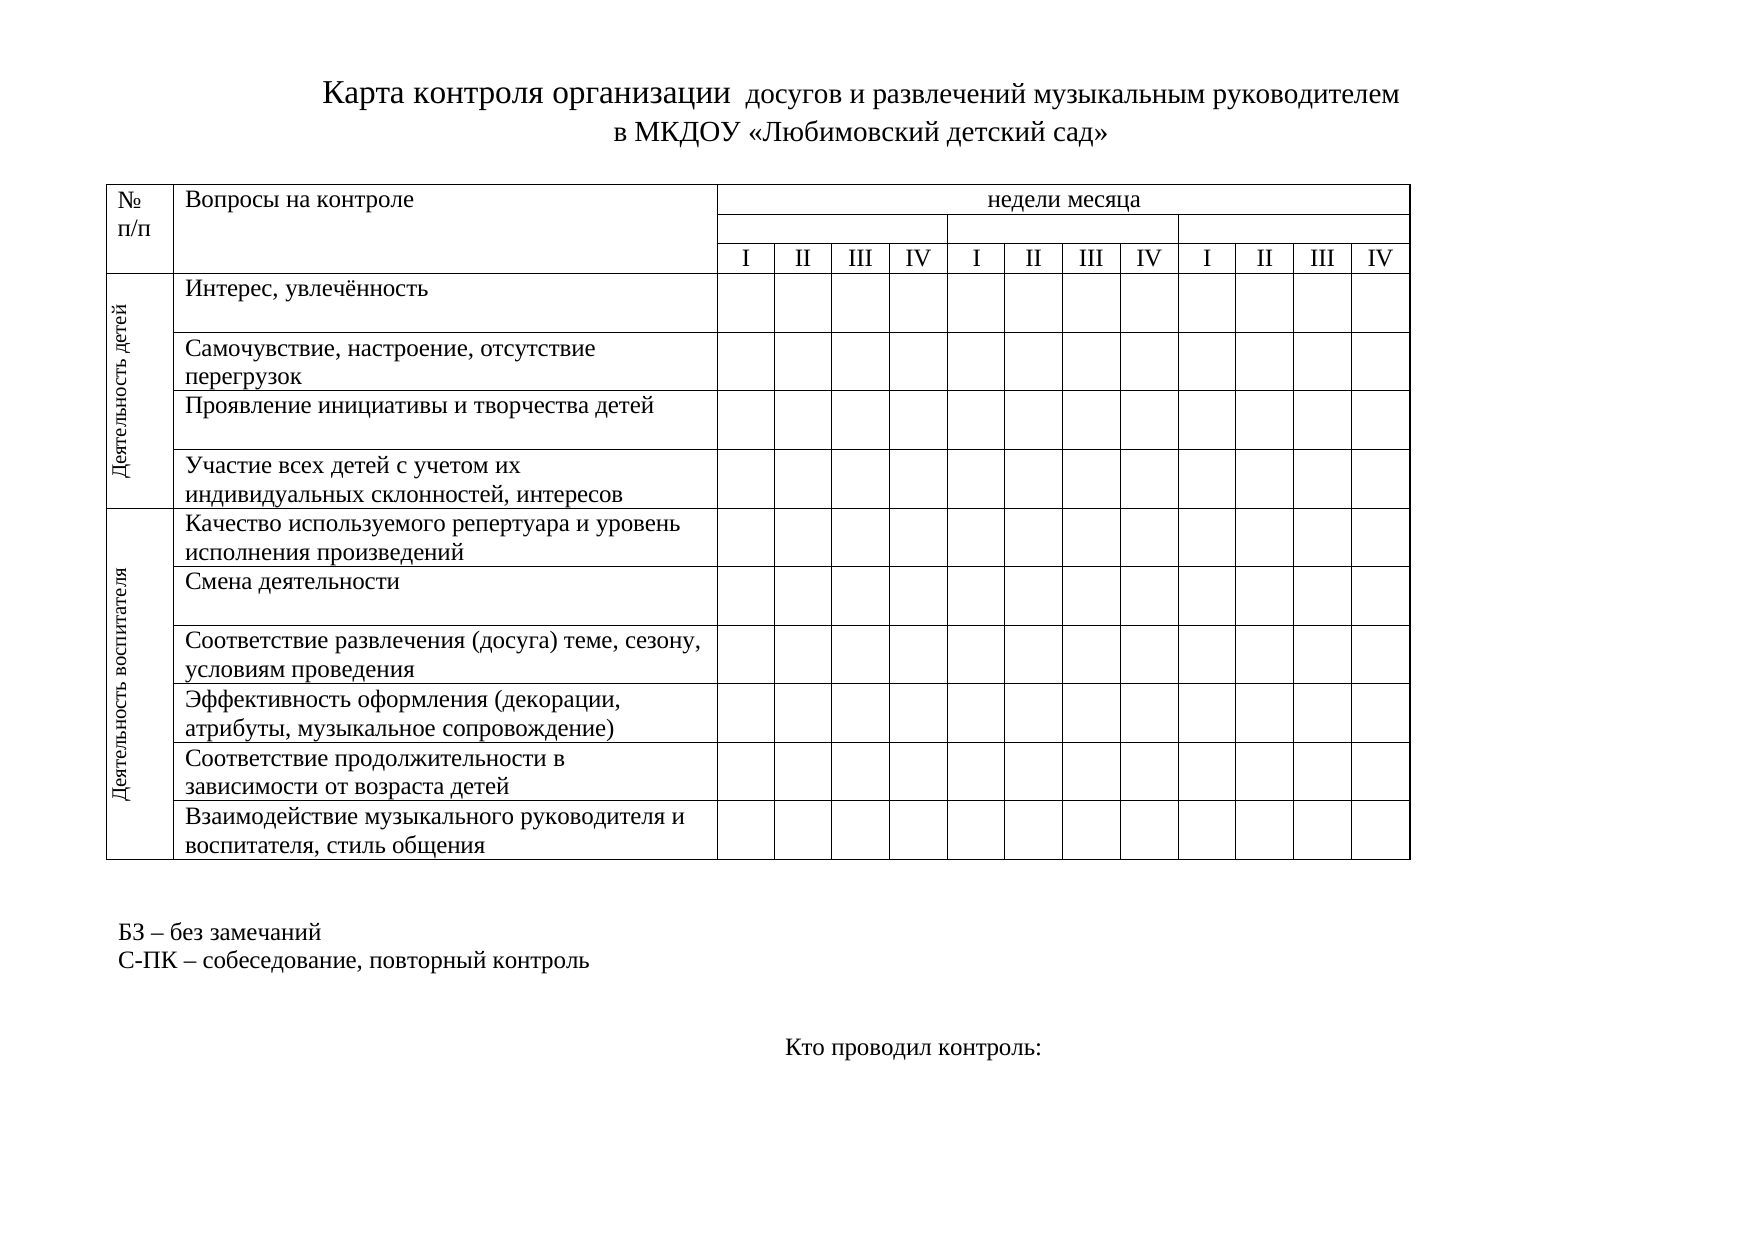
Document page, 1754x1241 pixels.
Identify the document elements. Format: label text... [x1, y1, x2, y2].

table_cell [948, 509, 1004, 566]
table_cell [718, 509, 774, 566]
table_cell [1294, 626, 1351, 683]
table_cell IV [890, 244, 947, 273]
table_cell [832, 391, 889, 449]
table_cell [1236, 450, 1293, 507]
table_cell Соответствие развлечения (досуга) теме, сезону, условиям проведения [174, 626, 717, 683]
table_cell [1121, 450, 1178, 507]
table_cell [1063, 684, 1120, 742]
table_cell [775, 567, 831, 624]
table_cell [1063, 509, 1120, 566]
table_cell [948, 274, 1004, 332]
table_cell [1352, 567, 1409, 624]
subtitle Карта контроля организации досугов и развлечений музыкальным руководителем [118, 73, 1604, 111]
table_cell [1005, 743, 1062, 800]
table_cell [1294, 274, 1351, 332]
table_cell [1236, 509, 1293, 566]
table_cell [1121, 333, 1178, 390]
table_cell [890, 743, 947, 800]
table_cell [775, 509, 831, 566]
table_cell [775, 450, 831, 507]
table_cell Самочувствие, настроение, отсутствие перегрузок [174, 333, 717, 390]
table_cell [1294, 333, 1351, 390]
table_cell [1294, 509, 1351, 566]
table_cell [1352, 743, 1409, 800]
table_cell [1063, 333, 1120, 390]
table_cell II [775, 244, 831, 273]
table_cell [1179, 567, 1235, 624]
table_cell Качество используемого репертуара и уровень исполнения произведений [174, 509, 717, 566]
table_cell Смена деятельности [174, 567, 717, 624]
table_cell [1352, 450, 1409, 507]
table_header № п/п [107, 185, 173, 273]
table_cell [718, 743, 774, 800]
table_cell [948, 215, 1178, 243]
table_cell Взаимодействие музыкального руководителя и воспитателя, стиль общения [174, 801, 717, 859]
table_cell [775, 626, 831, 683]
table_cell [1063, 626, 1120, 683]
table_cell [890, 391, 947, 449]
table_cell [1294, 801, 1351, 859]
table_cell [718, 801, 774, 859]
table_cell [948, 450, 1004, 507]
table_cell [775, 743, 831, 800]
table_cell [718, 274, 774, 332]
table_cell [832, 801, 889, 859]
text БЗ – без замечаний [118, 917, 1604, 945]
table_cell [1063, 450, 1120, 507]
table_cell [1121, 274, 1178, 332]
table_cell [1005, 626, 1062, 683]
table_cell [1179, 801, 1235, 859]
table_cell [1063, 391, 1120, 449]
table_cell [832, 743, 889, 800]
table_cell [1179, 509, 1235, 566]
table_cell [1352, 333, 1409, 390]
table_cell [890, 801, 947, 859]
table_cell [1294, 567, 1351, 624]
table_cell [1236, 567, 1293, 624]
table_cell [948, 743, 1004, 800]
table_cell [1294, 743, 1351, 800]
table_cell [1005, 333, 1062, 390]
table_cell [718, 391, 774, 449]
table_cell [890, 274, 947, 332]
table_cell [1005, 801, 1062, 859]
table_cell [890, 509, 947, 566]
text С-ПК – собеседование, повторный контроль [118, 945, 1604, 974]
table_cell [718, 215, 947, 243]
table_cell [948, 391, 1004, 449]
table_cell [1236, 391, 1293, 449]
table_cell Проявление инициативы и творчества детей [174, 391, 717, 449]
table_cell [1236, 333, 1293, 390]
table_cell [832, 684, 889, 742]
table_cell II [1005, 244, 1062, 273]
table_cell Эффективность оформления (декорации, атрибуты, музыкальное сопровождение) [174, 684, 717, 742]
table_cell I [718, 244, 774, 273]
table_cell III [832, 244, 889, 273]
table_cell [1236, 274, 1293, 332]
table_cell [1063, 274, 1120, 332]
table_cell [890, 450, 947, 507]
table_cell Интерес, увлечённость [174, 274, 717, 332]
table_cell [1063, 567, 1120, 624]
table_cell [832, 626, 889, 683]
table_cell [948, 801, 1004, 859]
table_cell [1236, 801, 1293, 859]
table_cell Участие всех детей с учетом их индивидуальных склонностей, интересов [174, 450, 717, 507]
table_cell II [1236, 244, 1293, 273]
table_cell [1179, 450, 1235, 507]
table_cell [948, 626, 1004, 683]
table_cell [832, 567, 889, 624]
table_cell [1121, 626, 1178, 683]
table_cell [718, 450, 774, 507]
table_cell [1294, 391, 1351, 449]
table_cell [1236, 626, 1293, 683]
table_cell III [1294, 244, 1351, 273]
table_cell III [1063, 244, 1120, 273]
table_cell [1179, 743, 1235, 800]
table_cell [718, 567, 774, 624]
table_cell [1352, 391, 1409, 449]
table_cell [832, 509, 889, 566]
table_cell [1005, 567, 1062, 624]
table_cell [775, 333, 831, 390]
table_cell [775, 391, 831, 449]
table_cell Деятельность детей [107, 274, 173, 507]
table_cell [832, 450, 889, 507]
table_cell [1121, 509, 1178, 566]
table_header недели месяца [718, 185, 1409, 213]
table_cell [1121, 743, 1178, 800]
table_cell I [948, 244, 1004, 273]
table_cell [1236, 743, 1293, 800]
table_cell [1121, 801, 1178, 859]
table_cell [948, 567, 1004, 624]
table_cell [890, 567, 947, 624]
table_cell I [1179, 244, 1235, 273]
table_cell [1179, 626, 1235, 683]
table_cell [718, 626, 774, 683]
table_cell [1121, 391, 1178, 449]
subtitle в МКДОУ «Любимовский детский сад» [118, 111, 1604, 149]
table_cell Деятельность воспитателя [107, 509, 173, 859]
table_cell [1294, 684, 1351, 742]
table_cell [1063, 743, 1120, 800]
table_cell IV [1352, 244, 1409, 273]
table_cell IV [1121, 244, 1178, 273]
table_cell [1121, 684, 1178, 742]
table_cell [890, 626, 947, 683]
table_cell [1352, 274, 1409, 332]
table_cell [1179, 215, 1409, 243]
table_cell [775, 684, 831, 742]
table_cell [1179, 333, 1235, 390]
table_cell [1005, 450, 1062, 507]
table_cell [1236, 684, 1293, 742]
table_cell [1005, 684, 1062, 742]
table_cell [832, 274, 889, 332]
table_cell Соответствие продолжительности в зависимости от возраста детей [174, 743, 717, 800]
table_header Вопросы на контроле [174, 185, 717, 273]
table_cell [1352, 684, 1409, 742]
table_cell [1352, 626, 1409, 683]
table_cell [718, 333, 774, 390]
table_cell [948, 684, 1004, 742]
table_cell [775, 274, 831, 332]
table_cell [1005, 509, 1062, 566]
table_cell [1179, 391, 1235, 449]
table_cell [890, 333, 947, 390]
table_cell [1121, 567, 1178, 624]
text Кто проводил контроль: [746, 1032, 1080, 1061]
table_cell [775, 801, 831, 859]
table_cell [890, 684, 947, 742]
table_cell [832, 333, 889, 390]
table_cell [1294, 450, 1351, 507]
table_cell [1179, 684, 1235, 742]
table_cell [1179, 274, 1235, 332]
table_cell [718, 684, 774, 742]
table_cell [1352, 509, 1409, 566]
table_cell [1005, 274, 1062, 332]
table_cell [948, 333, 1004, 390]
table_cell [1352, 801, 1409, 859]
table_cell [1005, 391, 1062, 449]
table_cell [1063, 801, 1120, 859]
